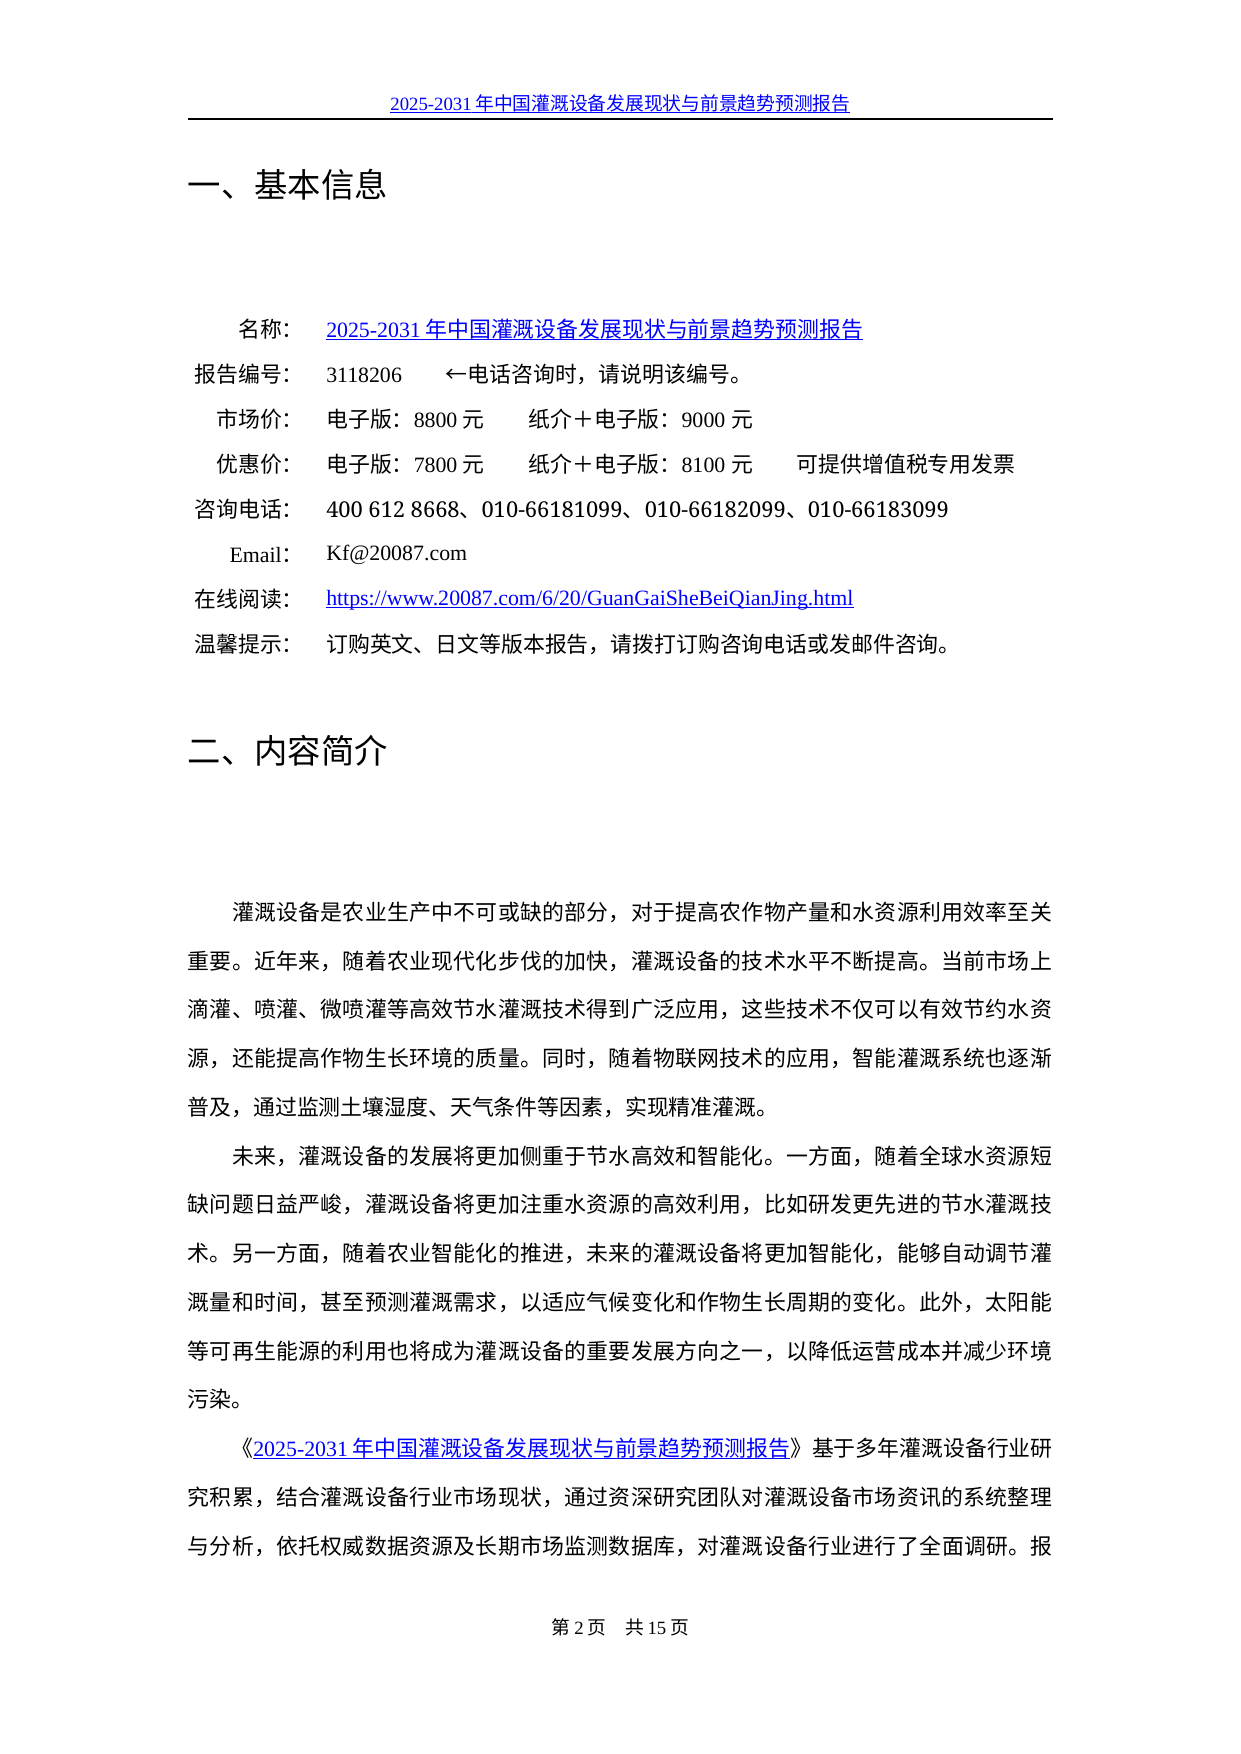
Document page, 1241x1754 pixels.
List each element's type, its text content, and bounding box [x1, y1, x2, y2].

table_cell 优惠价： [167, 447, 315, 492]
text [187, 894, 1053, 1561]
title 一、基本信息 [187, 150, 1053, 215]
table_cell 报告编号： [167, 357, 315, 402]
table_cell 3118206 ←电话咨询时，请说明该编号。 [315, 357, 1073, 402]
table_header 名称： [167, 312, 315, 357]
table_header 2025-2031年中国灌溉设备发展现状与前景趋势预测报告 [315, 312, 1073, 357]
table_cell 温馨提示： [167, 627, 315, 672]
title 二、内容简介 [187, 717, 1053, 782]
table_cell 订购英文、日文等版本报告，请拨打订购咨询电话或发邮件咨询。 [315, 627, 1073, 672]
table_cell 电子版：8800 元 纸介＋电子版：9000 元 [315, 402, 1073, 447]
table_cell Kf@20087.com [315, 537, 1073, 582]
table_cell 咨询电话： [167, 492, 315, 537]
table_cell 400 612 8668、010-66181099、010-66182099、010-66183099 [315, 492, 1073, 537]
table_cell 在线阅读： [167, 582, 315, 627]
table_cell Email： [167, 537, 315, 582]
table_cell [315, 582, 1073, 627]
table_cell 市场价： [167, 402, 315, 447]
table_cell 电子版：7800 元 纸介＋电子版：8100 元 可提供增值税专用发票 [315, 447, 1073, 492]
